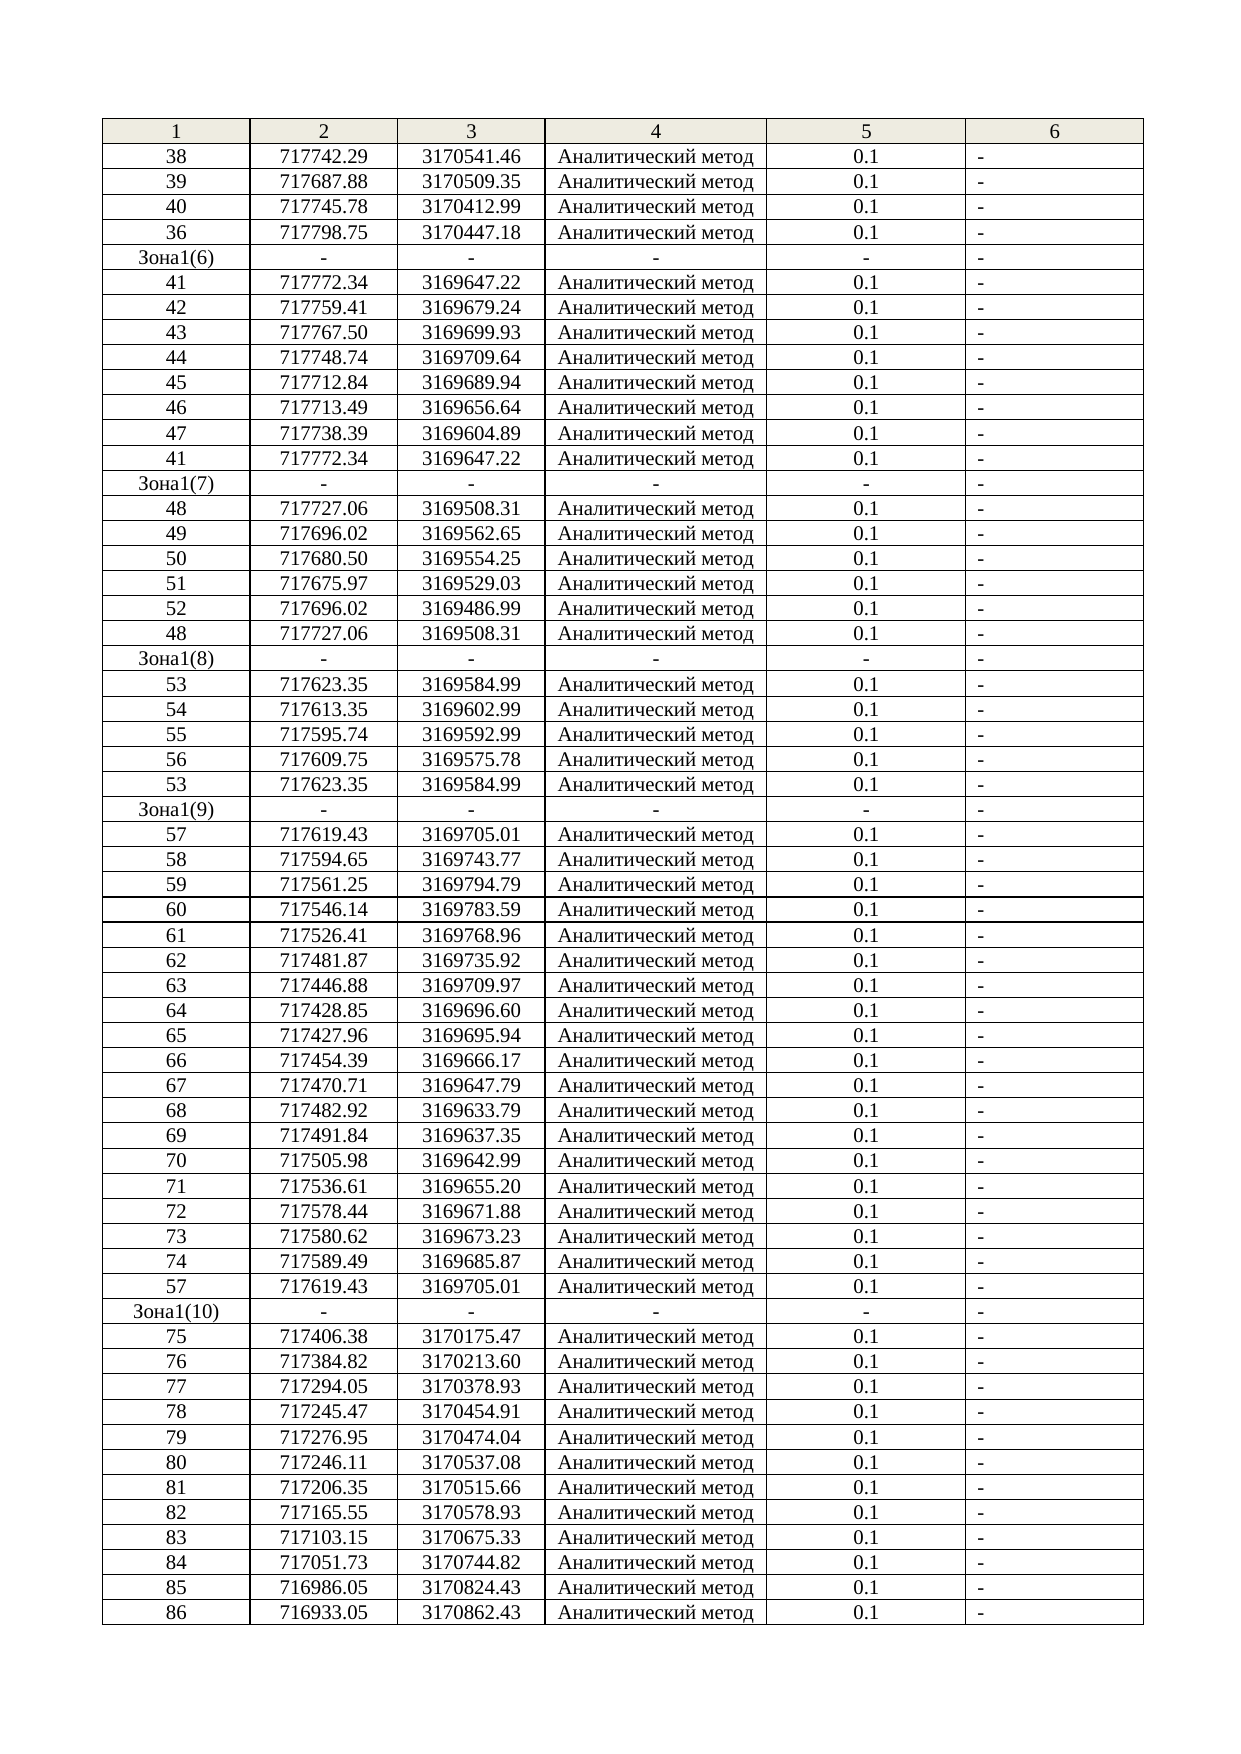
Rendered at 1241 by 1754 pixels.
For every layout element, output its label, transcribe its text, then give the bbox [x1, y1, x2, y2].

table_cell 3169554.25 [398, 546, 544, 570]
table_cell 3169647.22 [398, 446, 544, 469]
table_cell 0.1 [767, 722, 965, 746]
table_cell 61 [103, 923, 249, 947]
table_cell 3170175.47 [398, 1324, 544, 1348]
table_cell Аналитический метод [546, 973, 766, 997]
table_cell - [398, 797, 544, 821]
table_cell - [966, 1400, 1143, 1423]
table_cell 51 [103, 571, 249, 595]
table_cell 39 [103, 169, 249, 193]
table_cell 3169575.78 [398, 747, 544, 771]
table_cell 85 [103, 1575, 249, 1599]
table_cell 717580.62 [251, 1224, 397, 1248]
table_cell - [966, 1374, 1143, 1398]
table_cell - [966, 1123, 1143, 1147]
table_cell 3169604.89 [398, 420, 544, 444]
table_cell Аналитический метод [546, 697, 766, 721]
table_cell 3170213.60 [398, 1349, 544, 1373]
table_cell 3169671.88 [398, 1199, 544, 1223]
table_cell - [546, 797, 766, 821]
table_cell 0.1 [767, 1400, 965, 1423]
table_cell Зона1(8) [103, 646, 249, 670]
table_cell 78 [103, 1400, 249, 1423]
table_cell 3169637.35 [398, 1123, 544, 1147]
table_cell Аналитический метод [546, 345, 766, 369]
table_cell 717526.41 [251, 923, 397, 947]
table_cell Аналитический метод [546, 295, 766, 319]
table_cell Аналитический метод [546, 1023, 766, 1047]
table_cell 717767.50 [251, 320, 397, 344]
table_cell 3169647.22 [398, 270, 544, 294]
table_cell - [966, 1525, 1143, 1549]
table_cell 0.1 [767, 1174, 965, 1198]
table_cell Аналитический метод [546, 898, 766, 921]
table_cell - [966, 822, 1143, 846]
table_cell 0.1 [767, 596, 965, 620]
table_cell 46 [103, 395, 249, 419]
table_cell 0.1 [767, 370, 965, 394]
table_cell 0.1 [767, 1600, 965, 1624]
table_cell Аналитический метод [546, 822, 766, 846]
table_cell 717619.43 [251, 822, 397, 846]
table_cell - [966, 847, 1143, 871]
table_cell - [398, 646, 544, 670]
table_cell 68 [103, 1098, 249, 1122]
table_cell - [966, 646, 1143, 670]
table_cell 75 [103, 1324, 249, 1348]
table_cell - [966, 496, 1143, 520]
table_cell - [966, 420, 1143, 444]
table_cell 36 [103, 220, 249, 244]
table_cell - [767, 471, 965, 495]
table_cell - [966, 245, 1143, 269]
table_cell 717675.97 [251, 571, 397, 595]
table_cell 717696.02 [251, 521, 397, 545]
table_cell 57 [103, 822, 249, 846]
table_cell - [966, 1550, 1143, 1574]
table_cell 0.1 [767, 1525, 965, 1549]
table_cell - [251, 245, 397, 269]
table_header 4 [546, 119, 766, 143]
table_cell 0.1 [767, 621, 965, 645]
table_cell 0.1 [767, 822, 965, 846]
table_cell - [398, 1299, 544, 1323]
table_cell 53 [103, 772, 249, 796]
table_cell 0.1 [767, 1123, 965, 1147]
table_cell 0.1 [767, 1425, 965, 1449]
table_cell 3169695.94 [398, 1023, 544, 1047]
table_cell 0.1 [767, 1500, 965, 1524]
table_cell 717623.35 [251, 671, 397, 696]
table_cell 717276.95 [251, 1425, 397, 1449]
table_cell 717481.87 [251, 948, 397, 972]
table_cell - [966, 1349, 1143, 1373]
table_cell Аналитический метод [546, 1224, 766, 1248]
table_cell 43 [103, 320, 249, 344]
table_cell - [966, 923, 1143, 947]
table_cell 0.1 [767, 195, 965, 218]
table_cell - [966, 270, 1143, 294]
table_cell 40 [103, 195, 249, 218]
table_cell 3169666.17 [398, 1048, 544, 1072]
table_cell 717245.47 [251, 1400, 397, 1423]
table_cell 717742.29 [251, 144, 397, 168]
table_cell 0.1 [767, 220, 965, 244]
table_cell 717294.05 [251, 1374, 397, 1398]
table_cell - [966, 1450, 1143, 1474]
table_cell Аналитический метод [546, 1425, 766, 1449]
table_cell - [546, 245, 766, 269]
table_cell 82 [103, 1500, 249, 1524]
table_cell Аналитический метод [546, 1450, 766, 1474]
table_cell 83 [103, 1525, 249, 1549]
table_header 6 [966, 119, 1143, 143]
table_cell Аналитический метод [546, 671, 766, 696]
table_cell - [966, 948, 1143, 972]
table_cell 0.1 [767, 270, 965, 294]
table_cell 0.1 [767, 1349, 965, 1373]
table_cell Аналитический метод [546, 395, 766, 419]
table_cell Аналитический метод [546, 1174, 766, 1198]
table_cell 717454.39 [251, 1048, 397, 1072]
table_cell Аналитический метод [546, 923, 766, 947]
table_cell 0.1 [767, 1048, 965, 1072]
table_cell 716986.05 [251, 1575, 397, 1599]
table_cell 3169699.93 [398, 320, 544, 344]
table_cell - [966, 220, 1143, 244]
table_cell Аналитический метод [546, 220, 766, 244]
table_cell Аналитический метод [546, 546, 766, 570]
table_cell 3169655.20 [398, 1174, 544, 1198]
table_cell 81 [103, 1475, 249, 1499]
table_cell Зона1(7) [103, 471, 249, 495]
table_cell - [251, 797, 397, 821]
table_cell 717609.75 [251, 747, 397, 771]
table_cell 3169486.99 [398, 596, 544, 620]
table_cell 3169562.65 [398, 521, 544, 545]
table_cell 48 [103, 496, 249, 520]
table_cell 717623.35 [251, 772, 397, 796]
table_cell 0.1 [767, 395, 965, 419]
table_cell Аналитический метод [546, 1349, 766, 1373]
table_cell 53 [103, 671, 249, 696]
table_cell 0.1 [767, 420, 965, 444]
table_cell 84 [103, 1550, 249, 1574]
table_cell - [966, 1324, 1143, 1348]
table_cell 717428.85 [251, 998, 397, 1022]
table_cell 0.1 [767, 1023, 965, 1047]
table_cell - [966, 1073, 1143, 1097]
table_cell - [966, 144, 1143, 168]
table_cell Аналитический метод [546, 195, 766, 218]
table_cell - [966, 1274, 1143, 1298]
table_cell 3169685.87 [398, 1249, 544, 1273]
table_cell Аналитический метод [546, 169, 766, 193]
table_cell 3169592.99 [398, 722, 544, 746]
table_cell - [966, 1048, 1143, 1072]
table_cell 717051.73 [251, 1550, 397, 1574]
table_cell 717772.34 [251, 446, 397, 469]
table_cell - [966, 1475, 1143, 1499]
table_cell Аналитический метод [546, 1324, 766, 1348]
table_cell 0.1 [767, 697, 965, 721]
table_cell - [966, 1224, 1143, 1248]
table_cell Аналитический метод [546, 722, 766, 746]
table_cell 716933.05 [251, 1600, 397, 1624]
table_cell 0.1 [767, 948, 965, 972]
table_cell 62 [103, 948, 249, 972]
table_cell Аналитический метод [546, 872, 766, 896]
table_cell 41 [103, 270, 249, 294]
table_cell 0.1 [767, 973, 965, 997]
table_cell 80 [103, 1450, 249, 1474]
table_cell 3169584.99 [398, 671, 544, 696]
table_cell - [966, 1575, 1143, 1599]
table_cell 3170509.35 [398, 169, 544, 193]
table_cell - [398, 471, 544, 495]
table_cell 3169709.64 [398, 345, 544, 369]
table_cell 717446.88 [251, 973, 397, 997]
table_cell 66 [103, 1048, 249, 1072]
table_cell 3169696.60 [398, 998, 544, 1022]
table_cell 38 [103, 144, 249, 168]
table_cell 86 [103, 1600, 249, 1624]
table_cell Аналитический метод [546, 571, 766, 595]
table_cell 3170447.18 [398, 220, 544, 244]
table_cell Аналитический метод [546, 1274, 766, 1298]
table_cell - [966, 446, 1143, 469]
table_cell Аналитический метод [546, 1048, 766, 1072]
table_cell Аналитический метод [546, 1575, 766, 1599]
table_cell Аналитический метод [546, 496, 766, 520]
table_cell 3169529.03 [398, 571, 544, 595]
table_cell 3170515.66 [398, 1475, 544, 1499]
table_cell Аналитический метод [546, 1123, 766, 1147]
table_cell 3169673.23 [398, 1224, 544, 1248]
table_cell 717759.41 [251, 295, 397, 319]
table_cell Аналитический метод [546, 144, 766, 168]
table_cell 0.1 [767, 1098, 965, 1122]
table_cell 45 [103, 370, 249, 394]
table_cell 0.1 [767, 772, 965, 796]
table_cell 65 [103, 1023, 249, 1047]
table_cell 717246.11 [251, 1450, 397, 1474]
table_cell Аналитический метод [546, 596, 766, 620]
table_cell 717595.74 [251, 722, 397, 746]
table_cell 0.1 [767, 546, 965, 570]
table_cell 717505.98 [251, 1149, 397, 1172]
table_cell 717103.15 [251, 1525, 397, 1549]
table_cell 3170744.82 [398, 1550, 544, 1574]
table_cell Аналитический метод [546, 948, 766, 972]
table_cell 0.1 [767, 446, 965, 469]
table_cell 57 [103, 1274, 249, 1298]
table_cell 0.1 [767, 1149, 965, 1172]
table_cell Аналитический метод [546, 446, 766, 469]
table_cell - [966, 195, 1143, 218]
table_cell 3169508.31 [398, 496, 544, 520]
table_cell 3169642.99 [398, 1149, 544, 1172]
table_cell Аналитический метод [546, 1098, 766, 1122]
table_cell - [966, 722, 1143, 746]
table_cell 63 [103, 973, 249, 997]
table_cell - [966, 1023, 1143, 1047]
table_cell 0.1 [767, 872, 965, 896]
table_cell - [546, 1299, 766, 1323]
table_cell 44 [103, 345, 249, 369]
table_cell - [767, 245, 965, 269]
table_cell 77 [103, 1374, 249, 1398]
table_cell Аналитический метод [546, 1600, 766, 1624]
table_cell 0.1 [767, 671, 965, 696]
table_cell 717427.96 [251, 1023, 397, 1047]
table_cell Аналитический метод [546, 370, 766, 394]
table_cell Аналитический метод [546, 1374, 766, 1398]
table_cell 3169709.97 [398, 973, 544, 997]
table_cell 59 [103, 872, 249, 896]
table_header 2 [251, 119, 397, 143]
table_cell - [966, 295, 1143, 319]
table_cell - [966, 320, 1143, 344]
table_cell 52 [103, 596, 249, 620]
table_cell 0.1 [767, 320, 965, 344]
table_cell 717589.49 [251, 1249, 397, 1273]
table_cell 717536.61 [251, 1174, 397, 1198]
table_cell 717594.65 [251, 847, 397, 871]
table_cell 79 [103, 1425, 249, 1449]
table_cell 717772.34 [251, 270, 397, 294]
table_cell 0.1 [767, 847, 965, 871]
table_header 1 [103, 119, 249, 143]
table_cell 0.1 [767, 898, 965, 921]
table_cell 0.1 [767, 998, 965, 1022]
table_cell 71 [103, 1174, 249, 1198]
table_cell 76 [103, 1349, 249, 1373]
table_cell 58 [103, 847, 249, 871]
table_cell Аналитический метод [546, 1249, 766, 1273]
table_cell 0.1 [767, 1575, 965, 1599]
table_cell 3170474.04 [398, 1425, 544, 1449]
table_cell Аналитический метод [546, 1500, 766, 1524]
table_cell Аналитический метод [546, 1149, 766, 1172]
table_cell 717713.49 [251, 395, 397, 419]
table_cell 0.1 [767, 1324, 965, 1348]
table_cell 3169508.31 [398, 621, 544, 645]
table_cell Зона1(9) [103, 797, 249, 821]
table_cell - [966, 898, 1143, 921]
table_cell - [966, 571, 1143, 595]
table_cell 3170537.08 [398, 1450, 544, 1474]
table_cell 717613.35 [251, 697, 397, 721]
table_cell 69 [103, 1123, 249, 1147]
table_cell 54 [103, 697, 249, 721]
table_cell 717384.82 [251, 1349, 397, 1373]
table_cell 717482.92 [251, 1098, 397, 1122]
table_cell 717745.78 [251, 195, 397, 218]
table_cell Аналитический метод [546, 270, 766, 294]
table_cell 0.1 [767, 1550, 965, 1574]
table_cell - [966, 621, 1143, 645]
table_cell - [966, 671, 1143, 696]
table_cell 717578.44 [251, 1199, 397, 1223]
table_cell 717687.88 [251, 169, 397, 193]
table_cell - [767, 797, 965, 821]
table_cell - [966, 1500, 1143, 1524]
table_cell - [966, 521, 1143, 545]
table_cell Аналитический метод [546, 1550, 766, 1574]
table_cell Зона1(10) [103, 1299, 249, 1323]
table_cell 0.1 [767, 521, 965, 545]
table_cell 3169689.94 [398, 370, 544, 394]
table_cell - [966, 1425, 1143, 1449]
table_cell - [966, 1600, 1143, 1624]
table_cell 50 [103, 546, 249, 570]
table_cell 717712.84 [251, 370, 397, 394]
table_cell 717748.74 [251, 345, 397, 369]
table_cell 0.1 [767, 1475, 965, 1499]
table_cell - [966, 872, 1143, 896]
table_cell - [966, 697, 1143, 721]
table_cell 3169705.01 [398, 1274, 544, 1298]
table_cell Зона1(6) [103, 245, 249, 269]
table_cell Аналитический метод [546, 847, 766, 871]
table_cell Аналитический метод [546, 1475, 766, 1499]
table_cell 0.1 [767, 1224, 965, 1248]
table_cell 3169794.79 [398, 872, 544, 896]
table_cell - [546, 646, 766, 670]
table_cell 55 [103, 722, 249, 746]
table_cell 67 [103, 1073, 249, 1097]
table_cell 3170675.33 [398, 1525, 544, 1549]
table_cell - [966, 1174, 1143, 1198]
table_cell Аналитический метод [546, 320, 766, 344]
table_cell 42 [103, 295, 249, 319]
table_header 5 [767, 119, 965, 143]
table_cell 3169743.77 [398, 847, 544, 871]
table_cell Аналитический метод [546, 621, 766, 645]
table_cell 0.1 [767, 1374, 965, 1398]
table_cell 0.1 [767, 923, 965, 947]
table_cell - [966, 1199, 1143, 1223]
table_cell 717738.39 [251, 420, 397, 444]
table_cell Аналитический метод [546, 747, 766, 771]
table_cell 74 [103, 1249, 249, 1273]
table_cell - [966, 797, 1143, 821]
table_cell - [966, 772, 1143, 796]
table_cell 0.1 [767, 496, 965, 520]
table_cell 3170824.43 [398, 1575, 544, 1599]
table_cell - [966, 1098, 1143, 1122]
table_cell Аналитический метод [546, 1400, 766, 1423]
table_cell 717406.38 [251, 1324, 397, 1348]
table_cell Аналитический метод [546, 772, 766, 796]
table_cell 3169679.24 [398, 295, 544, 319]
table_cell Аналитический метод [546, 1073, 766, 1097]
table_cell 3169633.79 [398, 1098, 544, 1122]
table_cell - [767, 1299, 965, 1323]
table_cell 73 [103, 1224, 249, 1248]
table_cell 717619.43 [251, 1274, 397, 1298]
table_cell Аналитический метод [546, 521, 766, 545]
table_cell 41 [103, 446, 249, 469]
table_cell - [966, 395, 1143, 419]
table_cell - [767, 646, 965, 670]
table_cell 3170578.93 [398, 1500, 544, 1524]
table_cell - [966, 998, 1143, 1022]
table_cell - [966, 345, 1143, 369]
table_cell 717206.35 [251, 1475, 397, 1499]
table_cell 0.1 [767, 1073, 965, 1097]
table_cell 3170378.93 [398, 1374, 544, 1398]
table_cell 3169705.01 [398, 822, 544, 846]
table_cell 0.1 [767, 747, 965, 771]
table_cell Аналитический метод [546, 420, 766, 444]
table_cell 0.1 [767, 169, 965, 193]
table_cell 0.1 [767, 345, 965, 369]
table_cell - [966, 546, 1143, 570]
table_cell 0.1 [767, 571, 965, 595]
table_cell - [966, 1149, 1143, 1172]
table_cell 717470.71 [251, 1073, 397, 1097]
table_cell 717727.06 [251, 621, 397, 645]
table_cell 0.1 [767, 295, 965, 319]
table_cell 48 [103, 621, 249, 645]
table_cell 0.1 [767, 1274, 965, 1298]
table_cell 717546.14 [251, 898, 397, 921]
table_cell - [966, 973, 1143, 997]
table_cell 0.1 [767, 1450, 965, 1474]
table_cell 3169584.99 [398, 772, 544, 796]
table_cell 49 [103, 521, 249, 545]
table_cell - [966, 747, 1143, 771]
table_cell 717727.06 [251, 496, 397, 520]
table_cell 3169647.79 [398, 1073, 544, 1097]
table_cell 3169768.96 [398, 923, 544, 947]
table_cell 717561.25 [251, 872, 397, 896]
table_cell 56 [103, 747, 249, 771]
table_cell Аналитический метод [546, 1525, 766, 1549]
table_cell 717491.84 [251, 1123, 397, 1147]
table_cell Аналитический метод [546, 1199, 766, 1223]
table_cell - [546, 471, 766, 495]
table_cell 64 [103, 998, 249, 1022]
table_cell 3170412.99 [398, 195, 544, 218]
table_cell - [251, 646, 397, 670]
table_cell 0.1 [767, 1199, 965, 1223]
table_cell - [966, 1299, 1143, 1323]
table_cell 3169602.99 [398, 697, 544, 721]
table_cell Аналитический метод [546, 998, 766, 1022]
table_cell - [251, 471, 397, 495]
table_cell 3169783.59 [398, 898, 544, 921]
table_cell - [398, 245, 544, 269]
table_cell 717696.02 [251, 596, 397, 620]
table_cell 70 [103, 1149, 249, 1172]
table_cell - [966, 471, 1143, 495]
table_cell 3169735.92 [398, 948, 544, 972]
table_cell 3170862.43 [398, 1600, 544, 1624]
table_cell 0.1 [767, 144, 965, 168]
table_cell 3170454.91 [398, 1400, 544, 1423]
table_cell 717165.55 [251, 1500, 397, 1524]
table_cell 60 [103, 898, 249, 921]
table_cell 72 [103, 1199, 249, 1223]
table_cell 717798.75 [251, 220, 397, 244]
table_header 3 [398, 119, 544, 143]
table_cell 3170541.46 [398, 144, 544, 168]
table_cell 47 [103, 420, 249, 444]
table_cell - [966, 596, 1143, 620]
table_cell 717680.50 [251, 546, 397, 570]
table_cell - [966, 1249, 1143, 1273]
table_cell - [966, 370, 1143, 394]
table_cell - [966, 169, 1143, 193]
table_cell 3169656.64 [398, 395, 544, 419]
table_cell 0.1 [767, 1249, 965, 1273]
table_cell - [251, 1299, 397, 1323]
